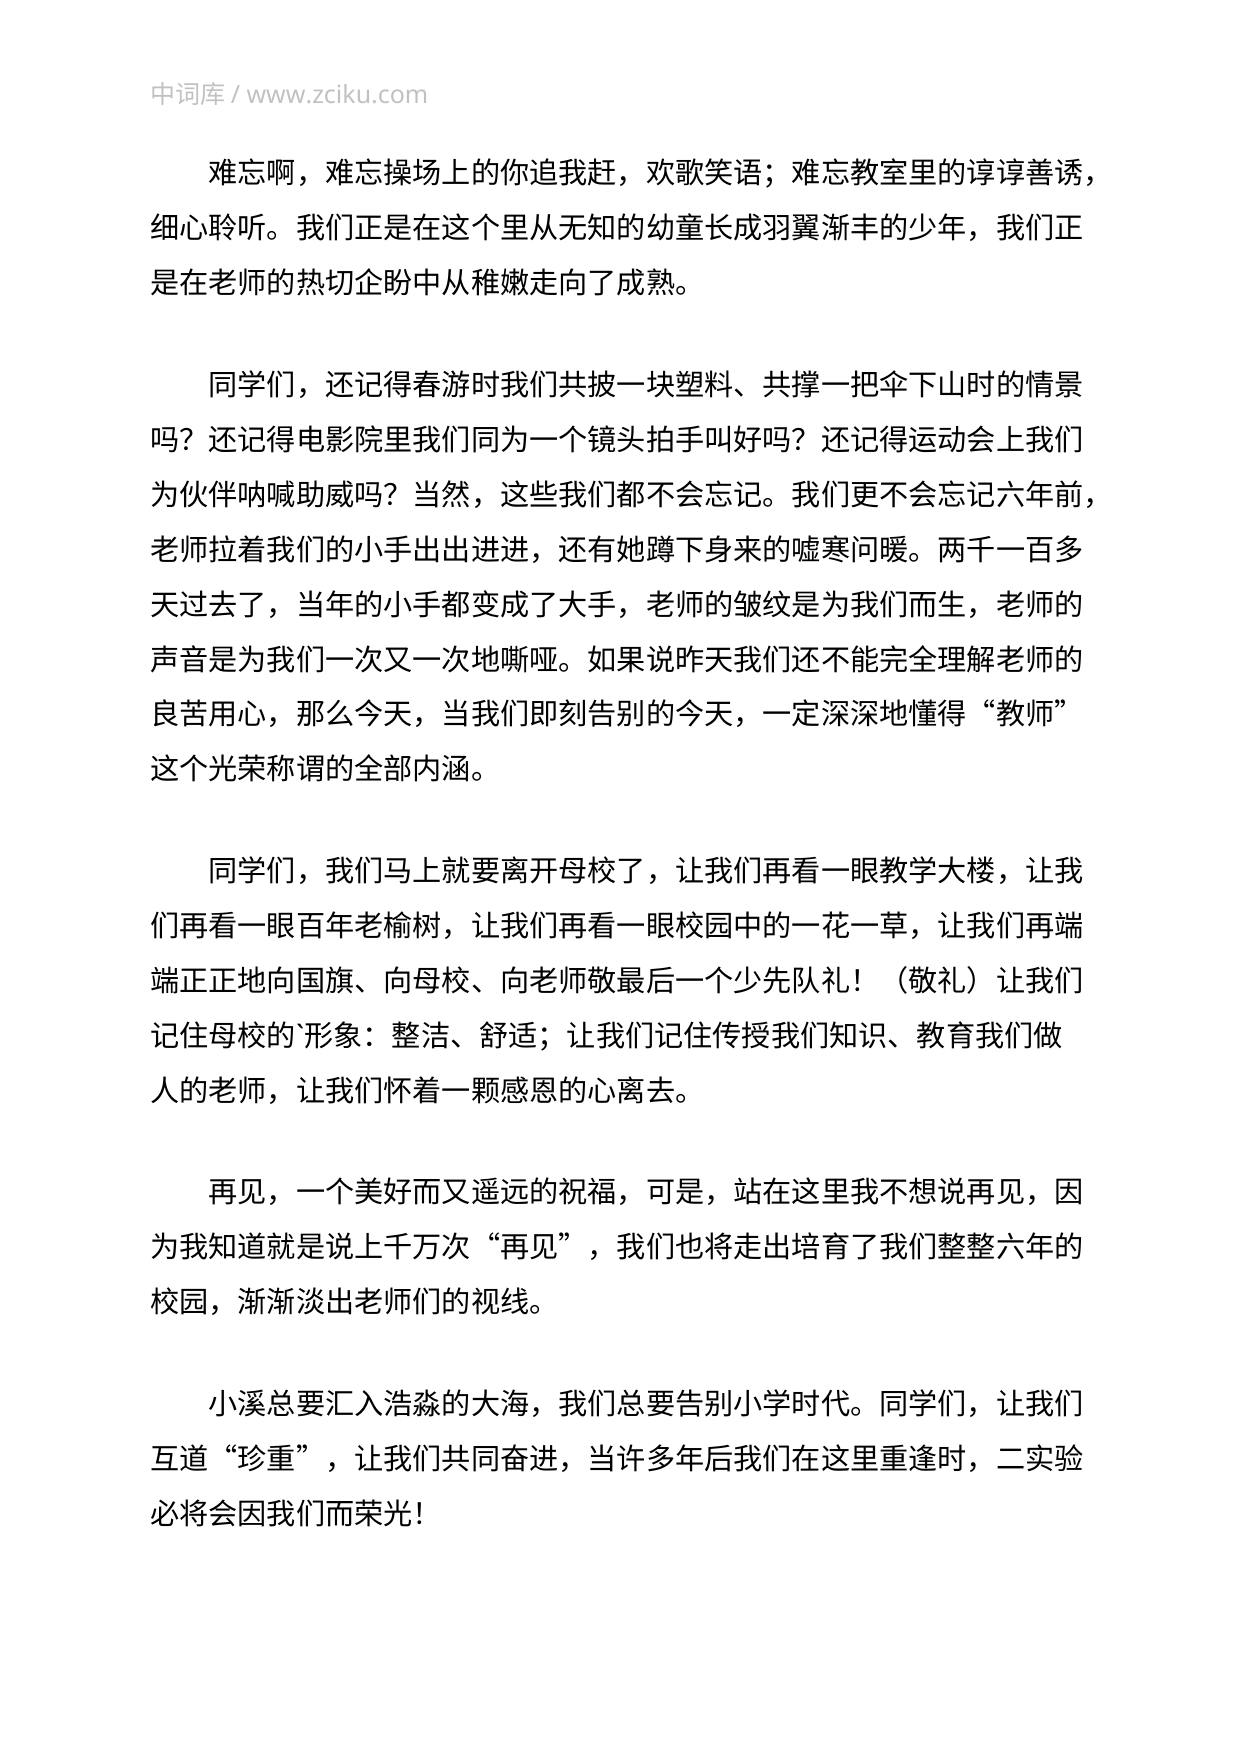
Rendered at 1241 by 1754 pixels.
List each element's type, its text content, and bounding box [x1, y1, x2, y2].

text 再见，一个美好而又遥远的祝福，可是，站在这里我不想说再见，因为我知道就是说上千万次“再见”，我们也将走出培育了我们整整六年的校园，渐渐淡出老师们的视线。 [150, 1169, 1090, 1321]
text 小溪总要汇入浩淼的大海，我们总要告别小学时代。同学们，让我们互道“珍重”，让我们共同奋进，当许多年后我们在这里重逢时，二实验必将会因我们而荣光！ [150, 1381, 1090, 1533]
text 同学们，还记得春游时我们共披一块塑料、共撑一把伞下山时的情景吗？还记得电影院里我们同为一个镜头拍手叫好吗？还记得运动会上我们为伙伴呐喊助威吗？当然，这些我们都不会忘记。我们更不会忘记六年前，老师拉着我们的小手出出进进，还有她蹲下身来的嘘寒问暖。两千一百多天过去了，当年的小手都变成了大手，老师的皱纹是为我们而生，老师的声音是为我们一次又一次地嘶哑。如果说昨天我们还不能完全理解老师的良苦用心，那么今天，当我们即刻告别的今天，一定深深地懂得“教师”这个光荣称谓的全部内涵。 [150, 362, 1090, 788]
text 同学们，我们马上就要离开母校了，让我们再看一眼教学大楼，让我们再看一眼百年老榆树，让我们再看一眼校园中的一花一草，让我们再端端正正地向国旗、向母校、向老师敬最后一个少先队礼！（敬礼）让我们记住母校的`形象：整洁、舒适；让我们记住传授我们知识、教育我们做人的老师，让我们怀着一颗感恩的心离去。 [150, 848, 1090, 1109]
text 难忘啊，难忘操场上的你追我赶，欢歌笑语；难忘教室里的谆谆善诱，细心聆听。我们正是在这个里从无知的幼童长成羽翼渐丰的少年，我们正是在老师的热切企盼中从稚嫩走向了成熟。 [150, 150, 1090, 302]
